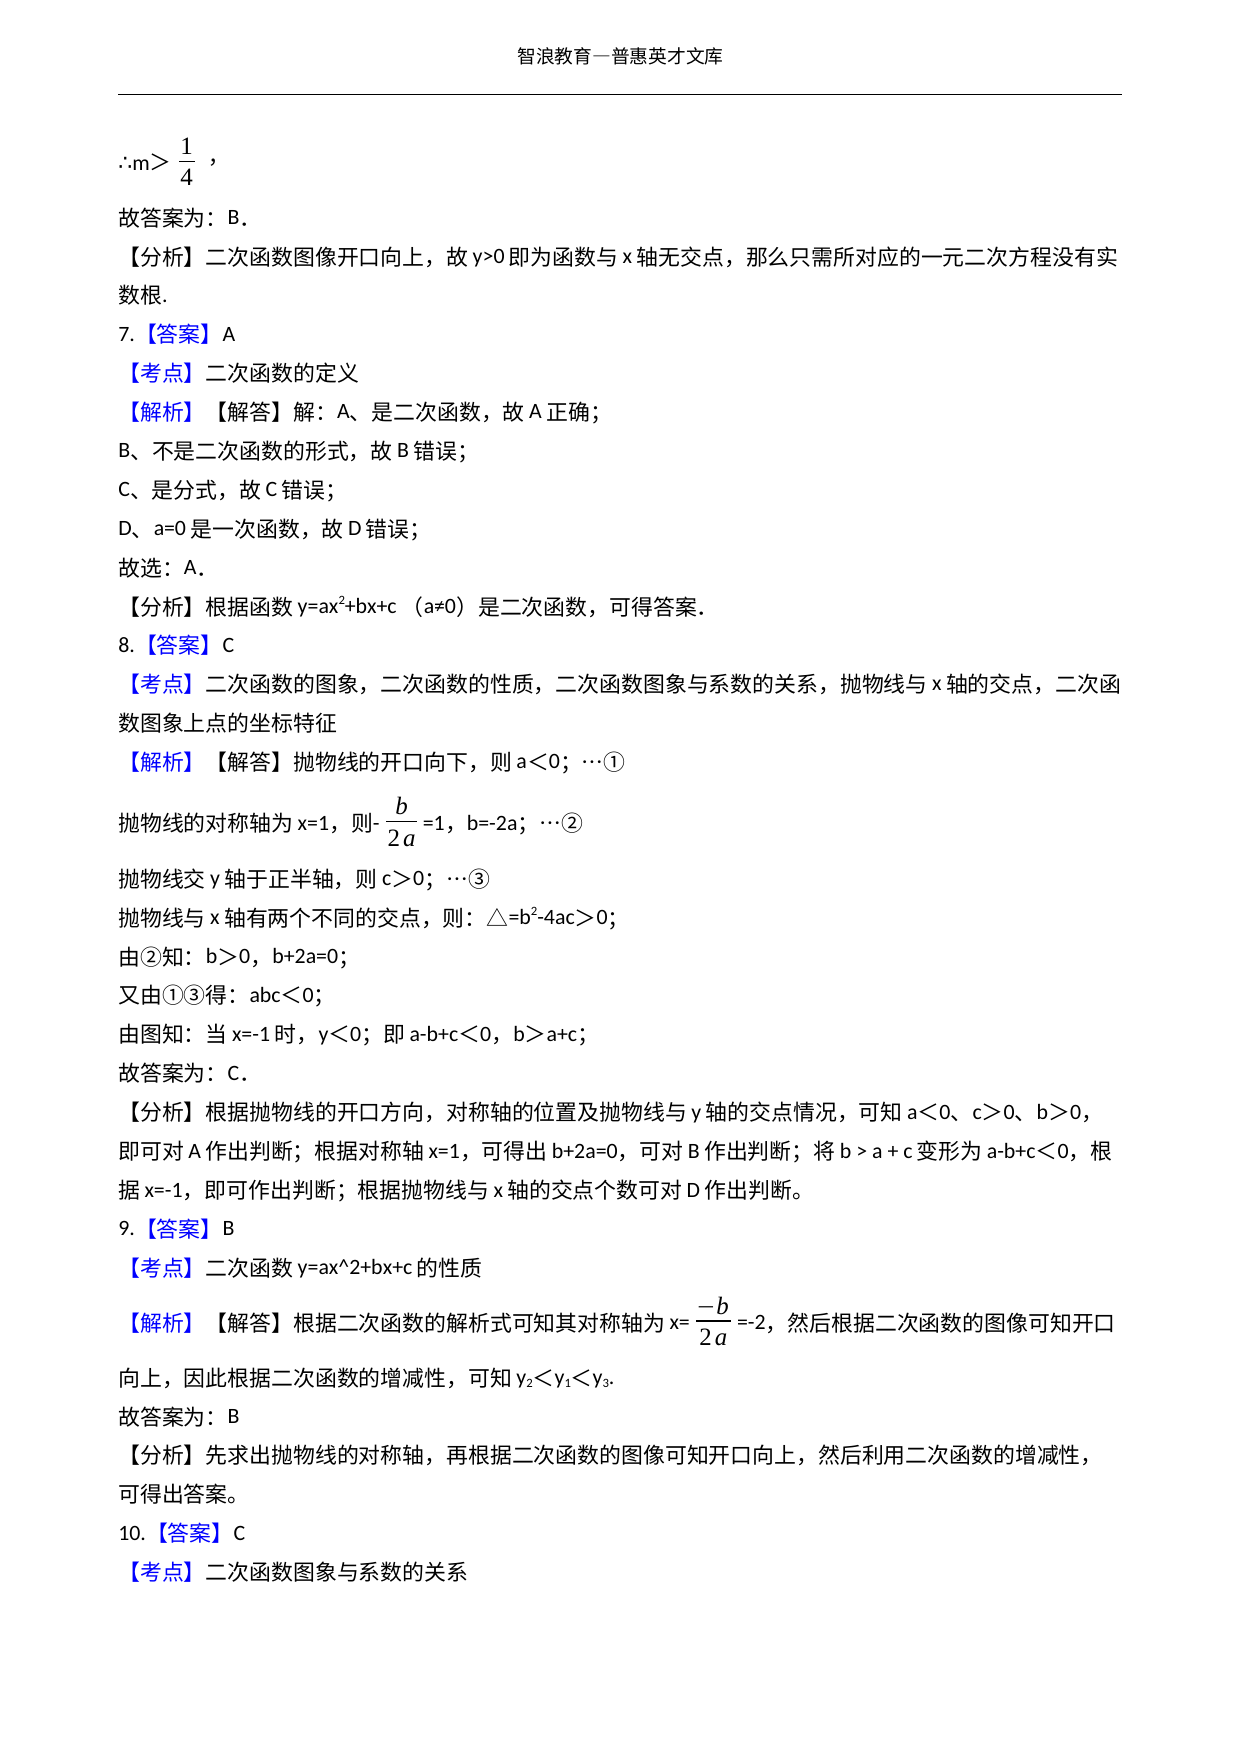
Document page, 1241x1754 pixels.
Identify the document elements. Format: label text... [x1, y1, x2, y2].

text 【考点】二次函数的定义 [118, 356, 1122, 388]
text 【解析】【解答】根据二次函数的解析式可知其对称轴为x= =-2，然后根据二次函数的图像可知开口向上，因此根据二次函数的增减性，可知y2＜y1＜y3. [118, 1289, 1122, 1393]
text 【分析】先求出抛物线的对称轴，再根据二次函数的图像可知开口向上，然后利用二次函数的增减性，可得出答案。 [118, 1438, 1122, 1509]
text 7.【答案】A [118, 317, 1122, 349]
text 【解析】【解答】抛物线的开口向下，则a＜0；…① 抛物线的对称轴为x=1，则- =1，b=-2a；…② 抛物线交y轴于正半轴，则c＞0；…③ 抛物线与x轴有两个不同的交点，则：△=b2-4ac＞0； 由②知：b＞0，b+2a=0； 又由①③得：abc＜0； 由图知：当x=-1时，y＜0；即a-b+c＜0，b＞a+c； 故答案为：C． 【分析】根据抛物线的开口方向，对称轴的位置及抛物线与y轴的交点情况，可知a＜0、c＞0、b＞0，即可对A作出判断；根据对称轴x=1，可得出b+2a=0，可对B作出判断；将b > a + c变形为a-b+c＜0，根据x=-1，即可作出判断；根据抛物线与x轴的交点个数可对D作出判断。 [118, 744, 1122, 1205]
text ∴m＞ ， [118, 129, 1122, 194]
text 9.【答案】B [118, 1212, 1122, 1244]
text 10.【答案】C [118, 1516, 1122, 1548]
text 8.【答案】C [118, 628, 1122, 660]
text 【考点】二次函数图象与系数的关系 [118, 1554, 1122, 1587]
text 【考点】二次函数y=ax^2+bx+c的性质 [118, 1250, 1122, 1283]
text 【解析】【解答】解：A、是二次函数，故A正确； B、不是二次函数的形式，故B错误； C、是分式，故C错误； D、a=0是一次函数，故D错误； 故选：A． 【分析】根据函数y=ax2+bx+c （a≠0）是二次函数，可得答案． [118, 394, 1122, 622]
text 故答案为：B [118, 1399, 1122, 1432]
text 故答案为：B． [118, 200, 1122, 233]
text 【考点】二次函数的图象，二次函数的性质，二次函数图象与系数的关系，抛物线与x轴的交点，二次函数图象上点的坐标特征 [118, 667, 1122, 738]
text 【分析】二次函数图像开口向上，故y>0即为函数与x轴无交点，那么只需所对应的一元二次方程没有实数根. [118, 239, 1122, 311]
